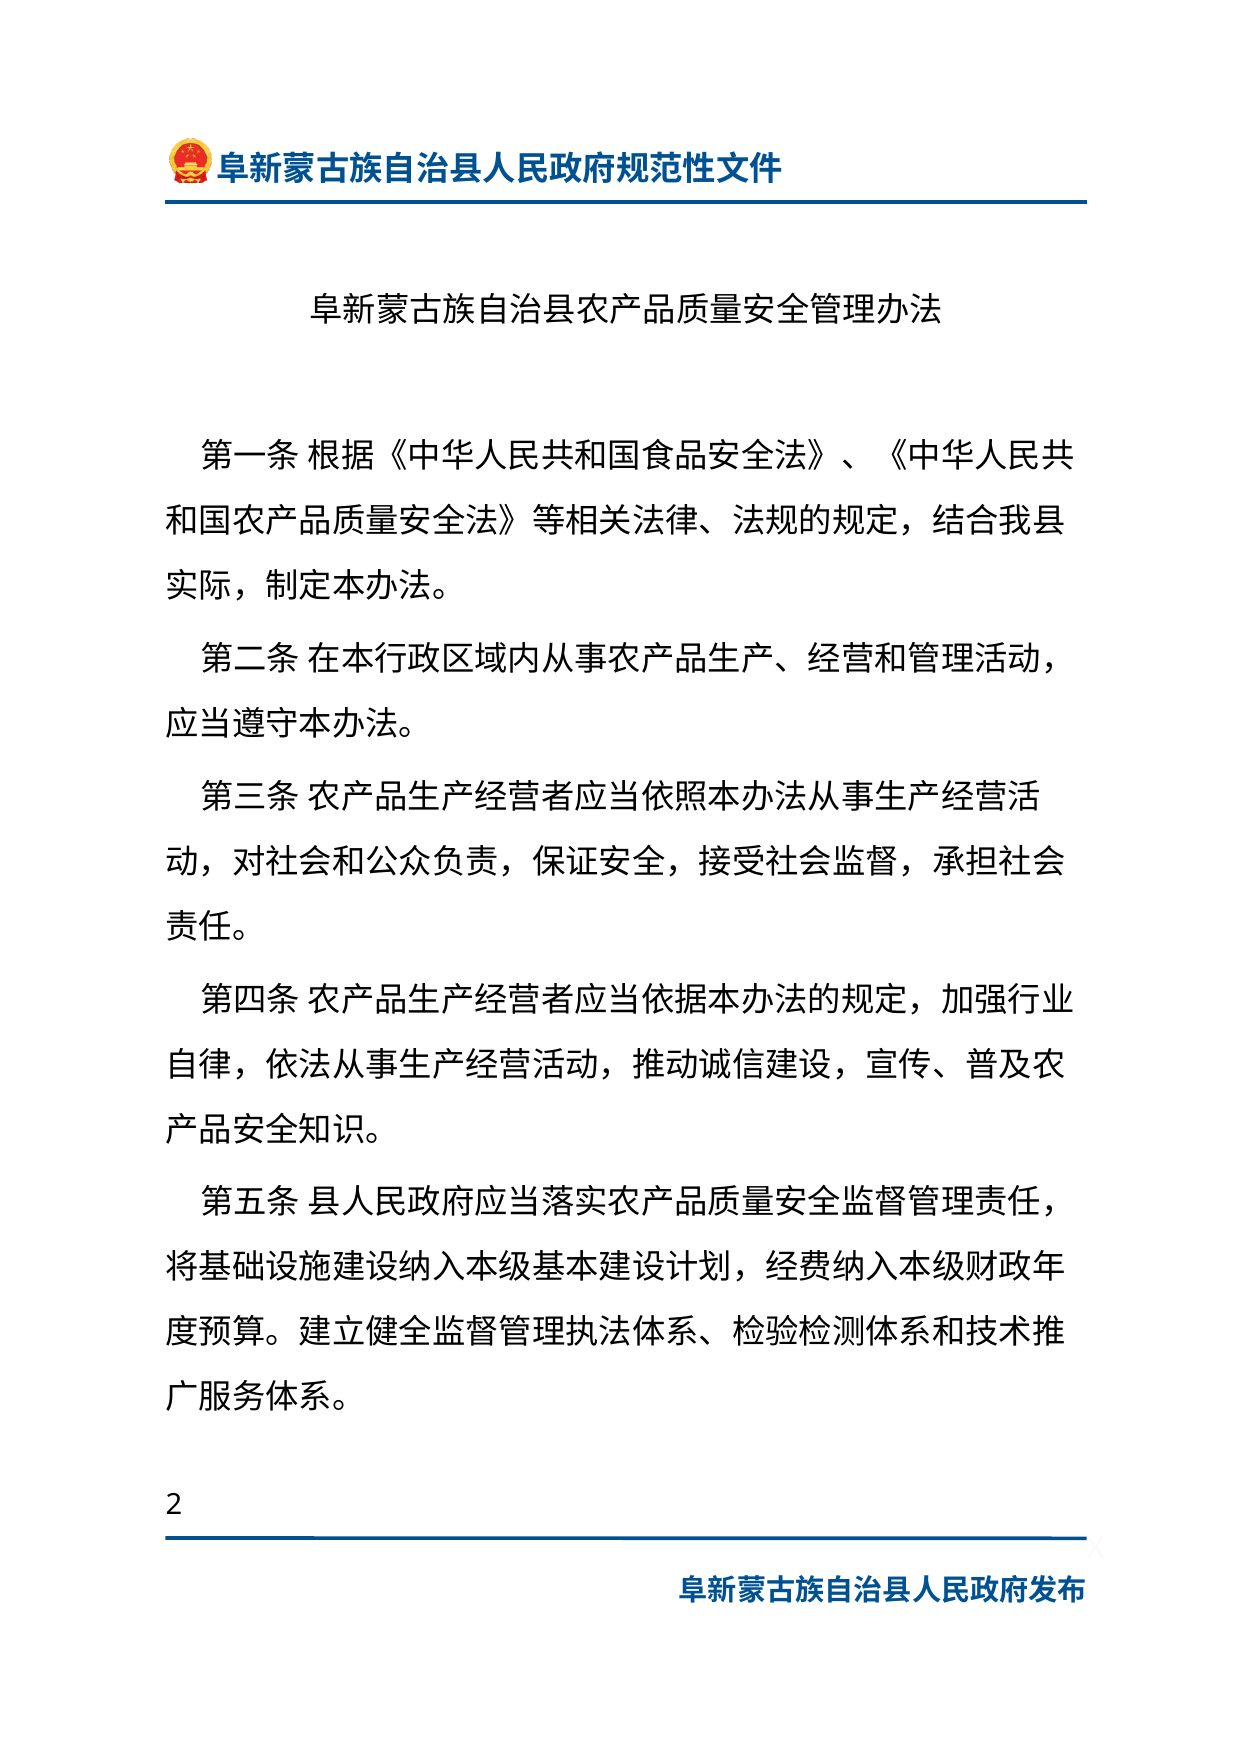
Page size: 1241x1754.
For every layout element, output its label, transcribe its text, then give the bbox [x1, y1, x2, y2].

text 第四条 农产品生产经营者应当依据本办法的规定，加强行业自律，依法从事生产经营活动，推动诚信建设，宣传、普及农产品安全知识。 [165, 964, 1087, 1159]
text 第五条 县人民政府应当落实农产品质量安全监督管理责任，将基础设施建设纳入本级基本建设计划，经费纳入本级财政年度预算。建立健全监督管理执法体系、检验检测体系和技术推广服务体系。 [165, 1167, 1087, 1427]
text 第三条 农产品生产经营者应当依照本办法从事生产经营活动，对社会和公众负责，保证安全，接受社会监督，承担社会责任。 [165, 761, 1087, 956]
picture [165, 136, 216, 187]
text 阜新蒙古族自治县农产品质量安全管理办法 [165, 275, 1087, 340]
text 第二条 在本行政区域内从事农产品生产、经营和管理活动，应当遵守本办法。 [165, 623, 1087, 753]
text 第一条 根据《中华人民共和国食品安全法》、《中华人民共和国农产品质量安全法》等相关法律、法规的规定，结合我县实际，制定本办法。 [165, 421, 1087, 616]
